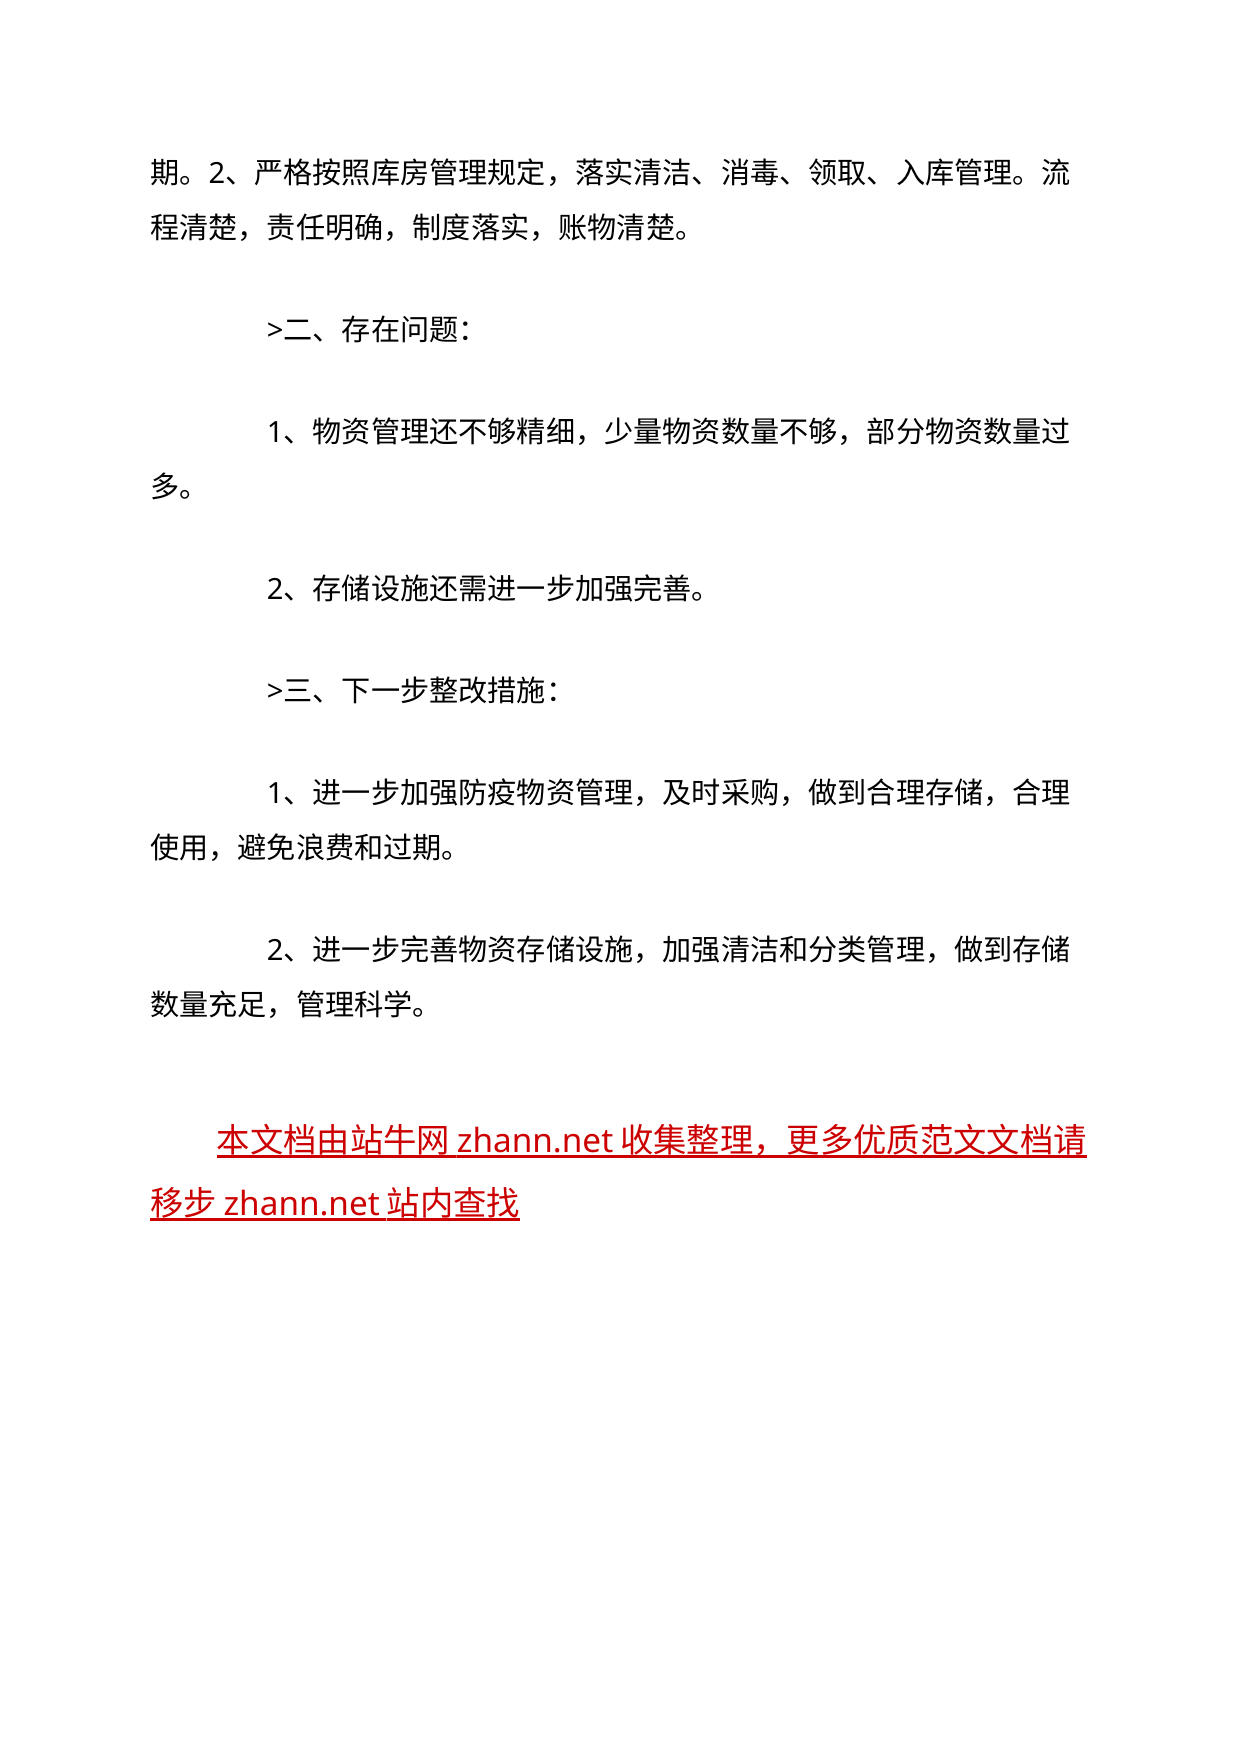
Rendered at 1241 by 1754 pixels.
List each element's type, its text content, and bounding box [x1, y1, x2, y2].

text 1、物资管理还不够精细，少量物资数量不够，部分物资数量过多。 [150, 409, 1090, 506]
text 2、存储设施还需进一步加强完善。 [150, 566, 1090, 608]
text 本文档由站牛网zhann.net收集整理，更多优质范文文档请移步zhann.net站内查找 [150, 1114, 1090, 1226]
text >二、存在问题： [150, 307, 1090, 349]
text >三、下一步整改措施： [150, 667, 1090, 710]
text 2、进一步完善物资存储设施，加强清洁和分类管理，做到存储数量充足，管理科学。 [150, 926, 1090, 1023]
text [150, 150, 1090, 247]
text 1、进一步加强防疫物资管理，及时采购，做到合理存储，合理使用，避免浪费和过期。 [150, 769, 1090, 867]
